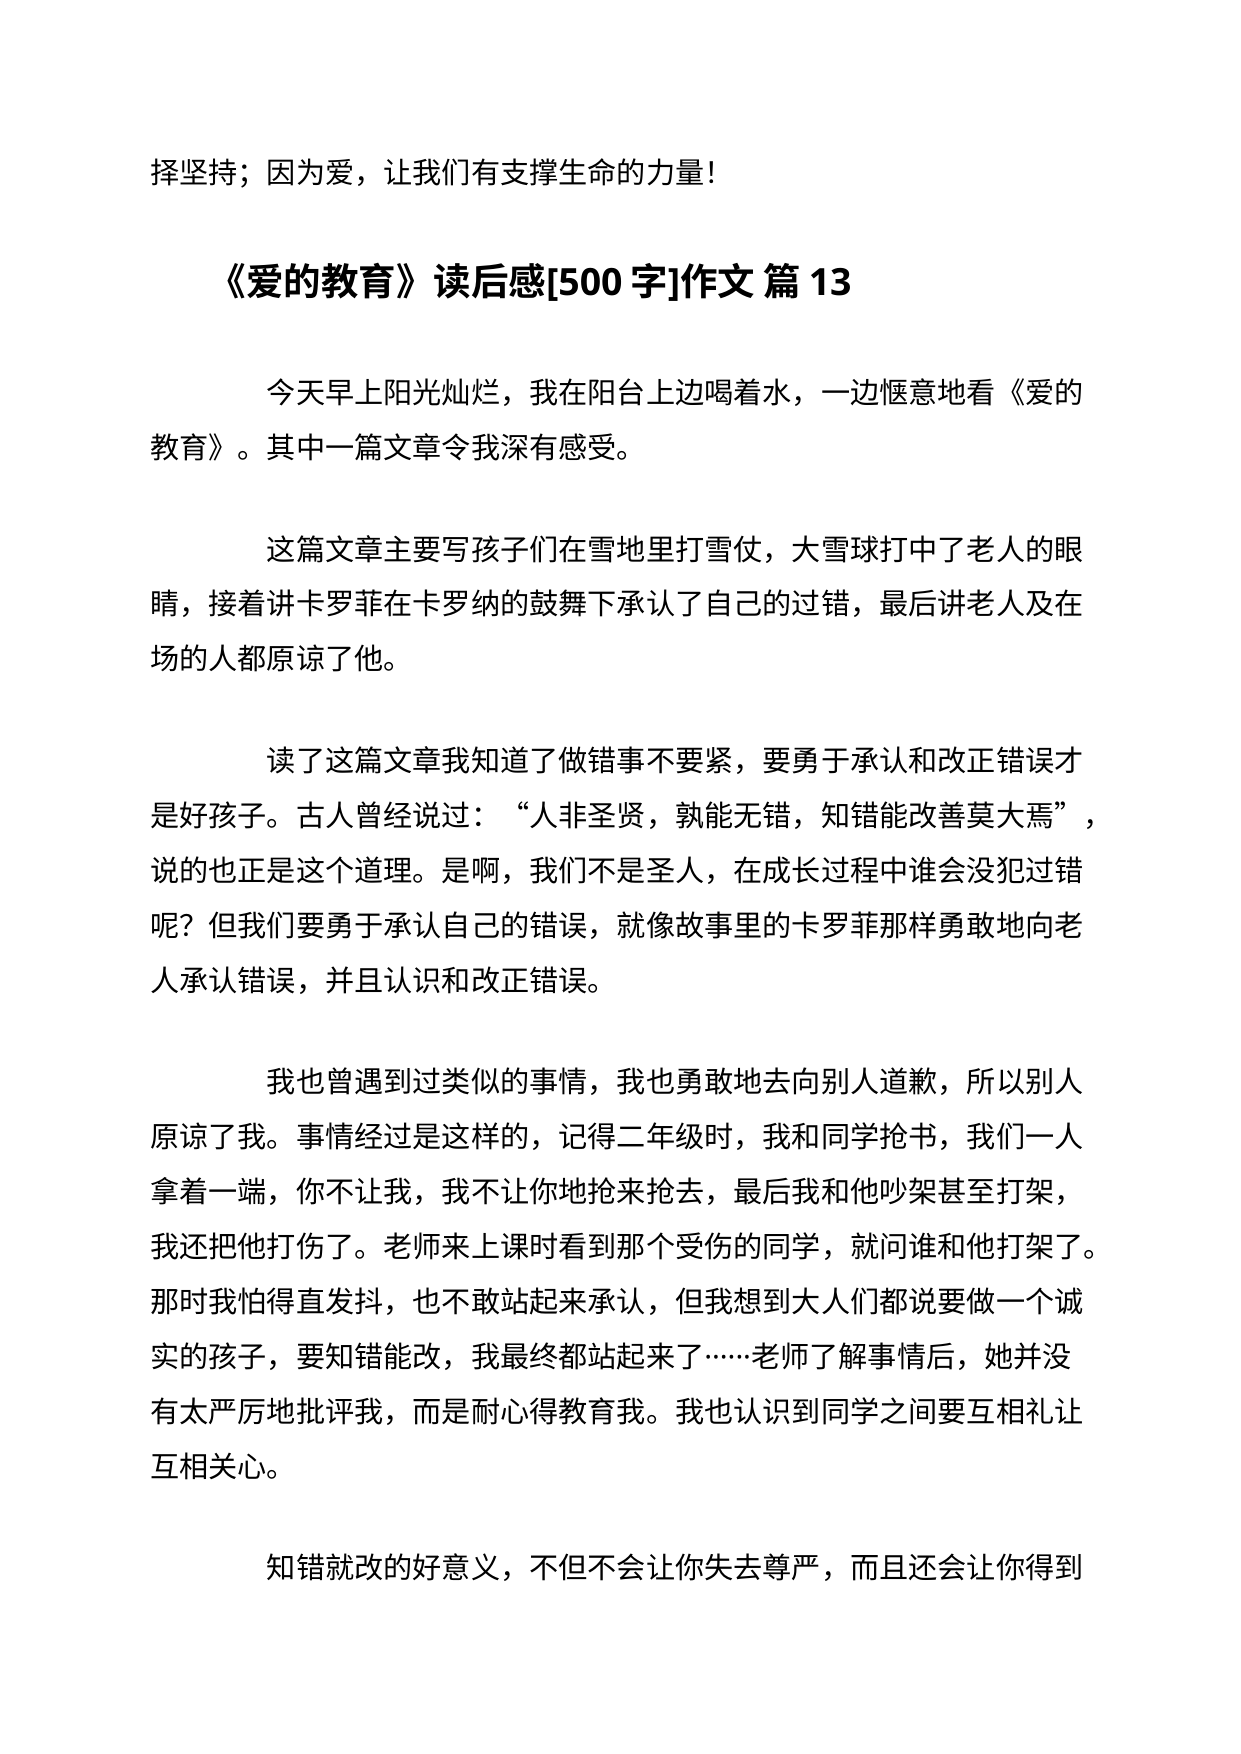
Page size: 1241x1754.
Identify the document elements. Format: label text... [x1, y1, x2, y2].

text 这篇文章主要写孩子们在雪地里打雪仗，大雪球打中了老人的眼睛，接着讲卡罗菲在卡罗纳的鼓舞下承认了自己的过错，最后讲老人及在场的人都原谅了他。 [150, 526, 1090, 678]
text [150, 150, 1090, 192]
text 《爱的教育》读后感[500字]作文 篇13 [150, 252, 1090, 306]
text 我也曾遇到过类似的事情，我也勇敢地去向别人道歉，所以别人原谅了我。事情经过是这样的，记得二年级时，我和同学抢书，我们一人拿着一端，你不让我，我不让你地抢来抢去，最后我和他吵架甚至打架，我还把他打伤了。老师来上课时看到那个受伤的同学，就问谁和他打架了。那时我怕得直发抖，也不敢站起来承认，但我想到大人们都说要做一个诚实的孩子，要知错能改，我最终都站起来了······老师了解事情后，她并没有太严厉地批评我，而是耐心得教育我。我也认识到同学之间要互相礼让互相关心。 [150, 1059, 1090, 1486]
text 读了这篇文章我知道了做错事不要紧，要勇于承认和改正错误才是好孩子。古人曾经说过：“人非圣贤，孰能无错，知错能改善莫大焉”，说的也正是这个道理。是啊，我们不是圣人，在成长过程中谁会没犯过错呢？但我们要勇于承认自己的错误，就像故事里的卡罗菲那样勇敢地向老人承认错误，并且认识和改正错误。 [150, 738, 1090, 999]
text 今天早上阳光灿烂，我在阳台上边喝着水，一边惬意地看《爱的教育》。其中一篇文章令我深有感受。 [150, 369, 1090, 467]
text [150, 1545, 1090, 1587]
